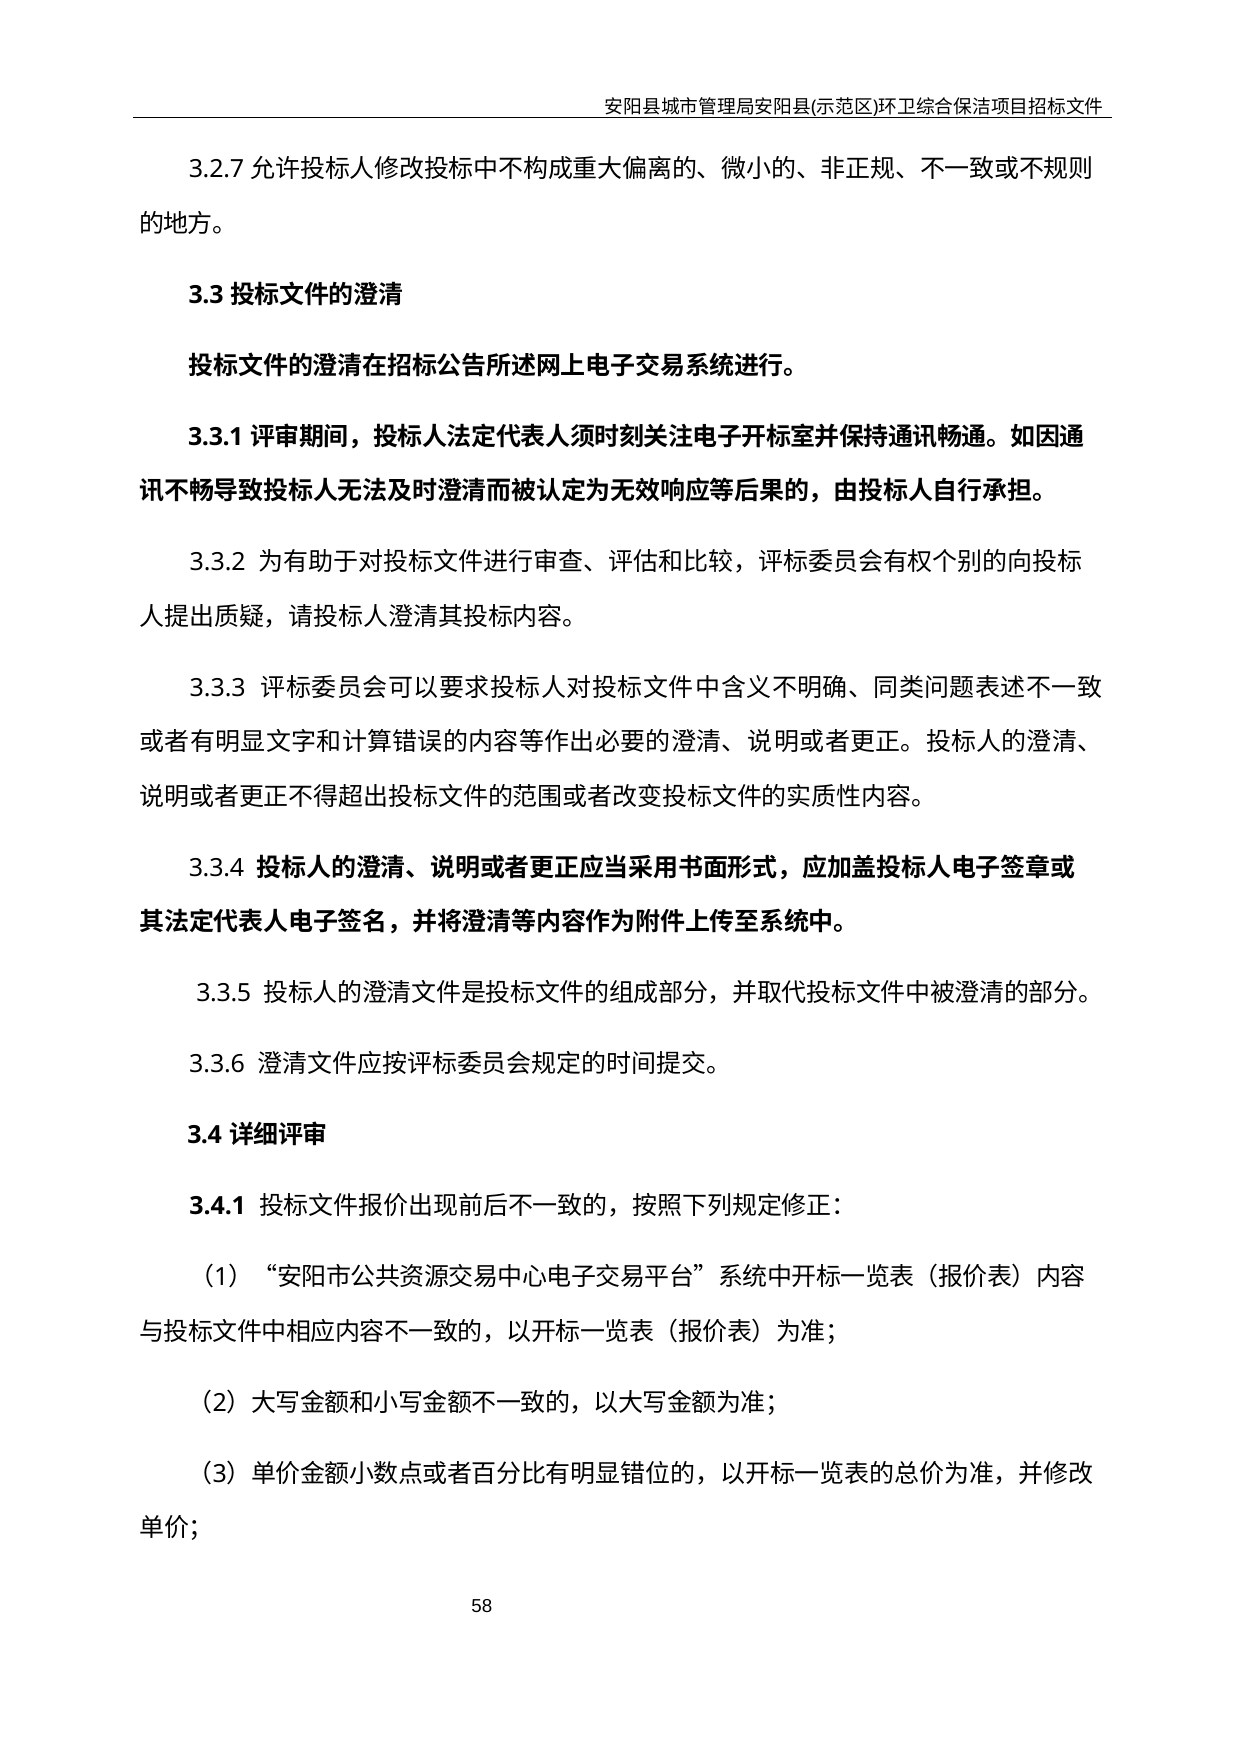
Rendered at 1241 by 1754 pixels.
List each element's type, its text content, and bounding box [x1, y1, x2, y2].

text 3.3 投标文件的澄清 [139, 274, 1103, 311]
text （1）“安阳市公共资源交易中心电子交易平台”系统中开标一览表（报价表）内容 与投标文件中相应内容不一致的，以开标一览表（报价表）为准； [139, 1257, 1103, 1347]
text 3.3.3 评标委员会可以要求投标人对投标文件中含义不明确、同类问题表述不一致 或者有明显文字和计算错误的内容等作出必要的澄清、说明或者更正。投标人的澄清、说明或者更正不得超出投标文件的范围或者改变投标文件的实质性内容。 [139, 667, 1103, 812]
text 投标文件的澄清在招标公告所述网上电子交易系统进行。 [139, 345, 1103, 382]
text 3.3.1 评审期间，投标人法定代表人须时刻关注电子开标室并保持通讯畅通。如因通 讯不畅导致投标人无法及时澄清而被认定为无效响应等后果的，由投标人自行承担。 [139, 416, 1103, 507]
text 3.3.4 投标人的澄清、说明或者更正应当采用书面形式，应加盖投标人电子签章或 其法定代表人电子签名，并将澄清等内容作为附件上传至系统中。 [139, 847, 1103, 938]
text 3.3.5 投标人的澄清文件是投标文件的组成部分，并取代投标文件中被澄清的部分。 [139, 972, 1103, 1009]
text 3.2.7 允许投标人修改投标中不构成重大偏离的、微小的、非正规、不一致或不规则的地方。 [139, 149, 1103, 239]
text 3.4.1 投标文件报价出现前后不一致的，按照下列规定修正： [139, 1186, 1103, 1222]
text 3.3.2 为有助于对投标文件进行审查、评估和比较，评标委员会有权个别的向投标 人提出质疑，请投标人澄清其投标内容。 [139, 542, 1103, 632]
text 3.3.6 澄清文件应按评标委员会规定的时间提交。 [139, 1043, 1103, 1080]
text （2）大写金额和小写金额不一致的，以大写金额为准； [139, 1382, 1103, 1418]
text 3.4 详细评审 [139, 1114, 1103, 1151]
text （3）单价金额小数点或者百分比有明显错位的，以开标一览表的总价为准，并修改 单价； [139, 1453, 1103, 1544]
